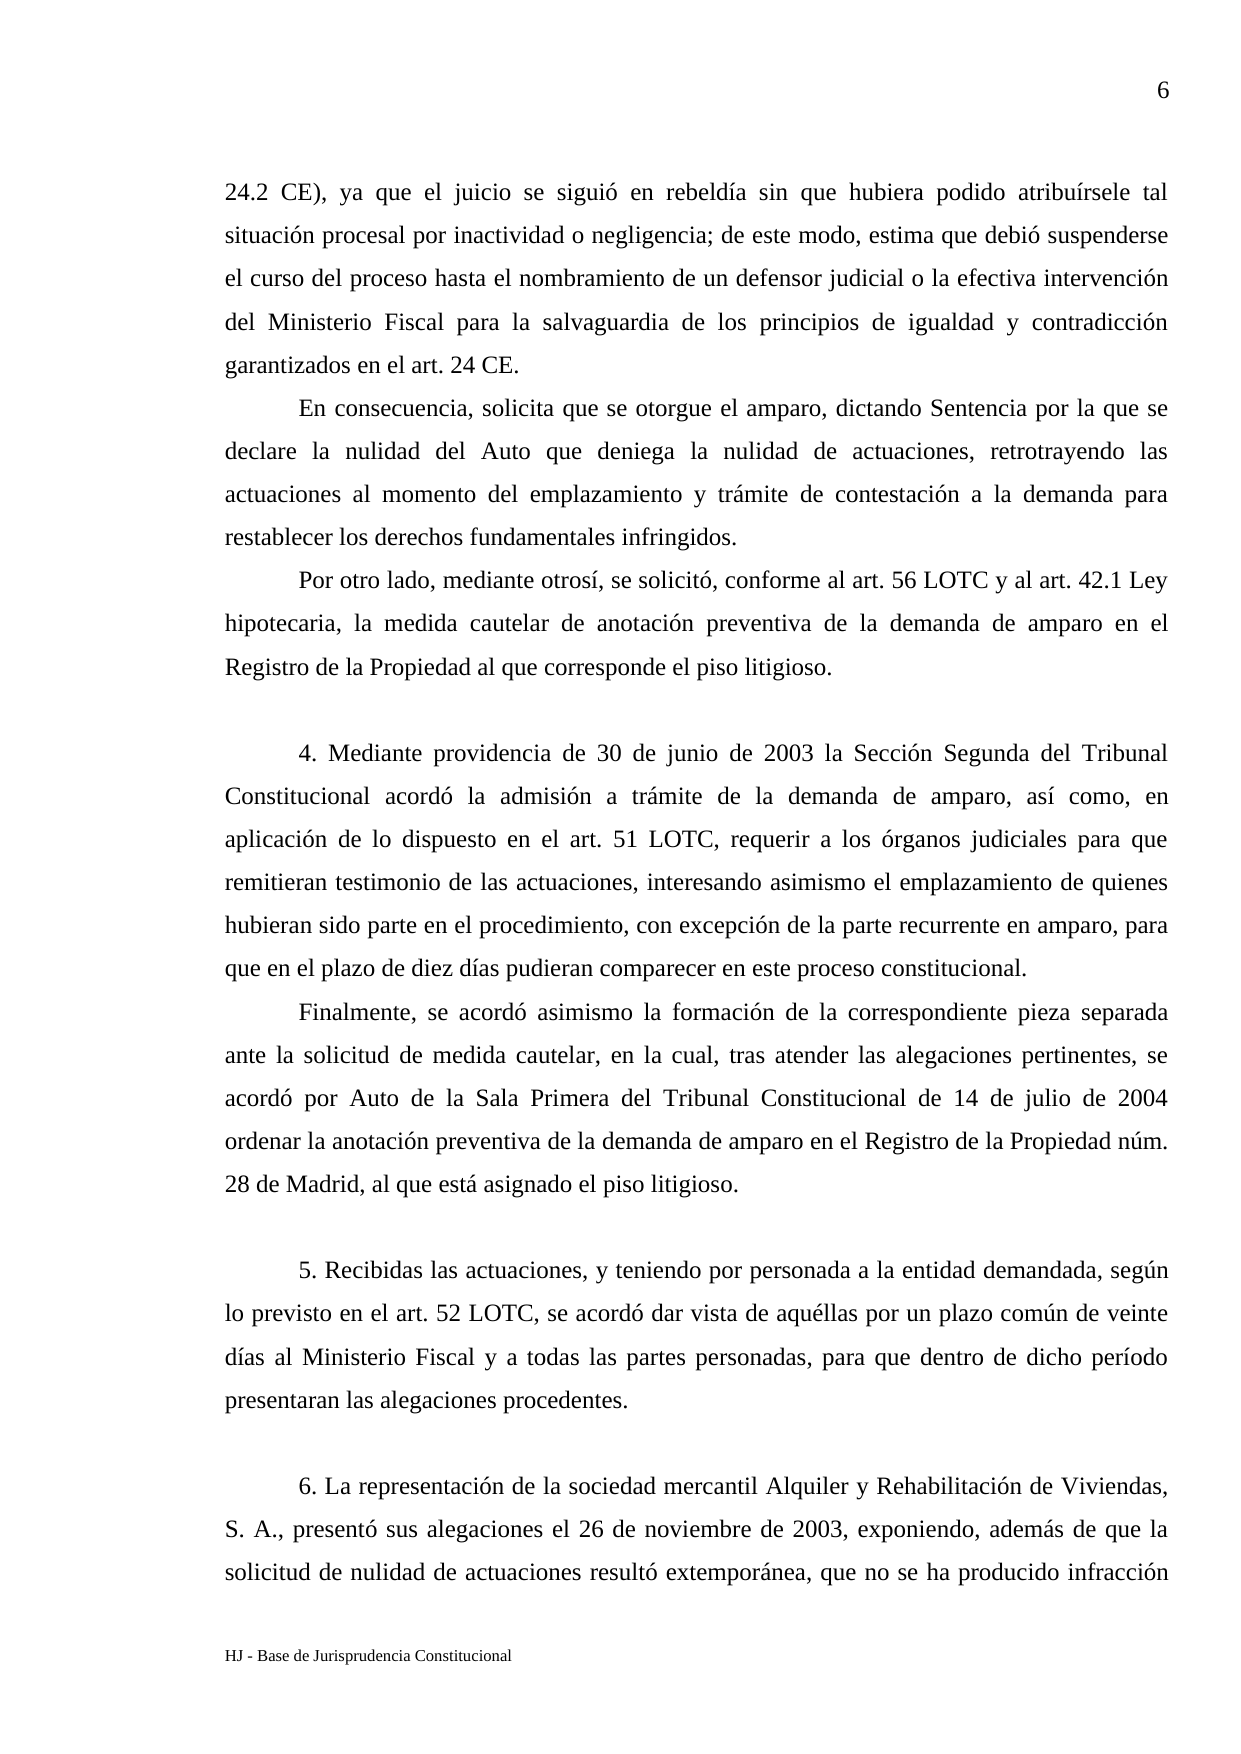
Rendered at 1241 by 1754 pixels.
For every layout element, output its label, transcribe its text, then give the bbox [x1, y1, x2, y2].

text Por otro lado, mediante otrosí, se solicitó, conforme al art. 56 LOTC y al art. 42.1 Ley hipotecaria, la medida cautelar de anotación preventiva de la demanda de amparo en el Registro de la Propiedad al que corresponde el piso litigioso. [224, 565, 1169, 680]
text Finalmente, se acordó asimismo la formación de la correspondiente pieza separada ante la solicitud de medida cautelar, en la cual, tras atender las alegaciones pertinentes, se acordó por Auto de la Sala Primera del Tribunal Constitucional de 14 de julio de 2004 ordenar la anotación preventiva de la demanda de amparo en el Registro de la Propiedad núm. 28 de Madrid, al que está asignado el piso litigioso. [224, 997, 1169, 1198]
text En consecuencia, solicita que se otorgue el amparo, dictando Sentencia por la que se declare la nulidad del Auto que deniega la nulidad de actuaciones, retrotrayendo las actuaciones al momento del emplazamiento y trámite de contestación a la demanda para restablecer los derechos fundamentales infringidos. [224, 393, 1169, 551]
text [224, 1471, 1169, 1586]
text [224, 177, 1169, 378]
text 5. Recibidas las actuaciones, y teniendo por personada a la entidad demandada, según lo previsto en el art. 52 LOTC, se acordó dar vista de aquéllas por un plazo común de veinte días al Ministerio Fiscal y a todas las partes personadas, para que dentro de dicho período presentaran las alegaciones procedentes. [224, 1255, 1169, 1413]
text 4. Mediante providencia de 30 de junio de 2003 la Sección Segunda del Tribunal Constitucional acordó la admisión a trámite de la demanda de amparo, así como, en aplicación de lo dispuesto en el art. 51 LOTC, requerir a los órganos judiciales para que remitieran testimonio de las actuaciones, interesando asimismo el emplazamiento de quienes hubieran sido parte en el procedimiento, con excepción de la parte recurrente en amparo, para que en el plazo de diez días pudieran comparecer en este proceso constitucional. [224, 738, 1169, 982]
